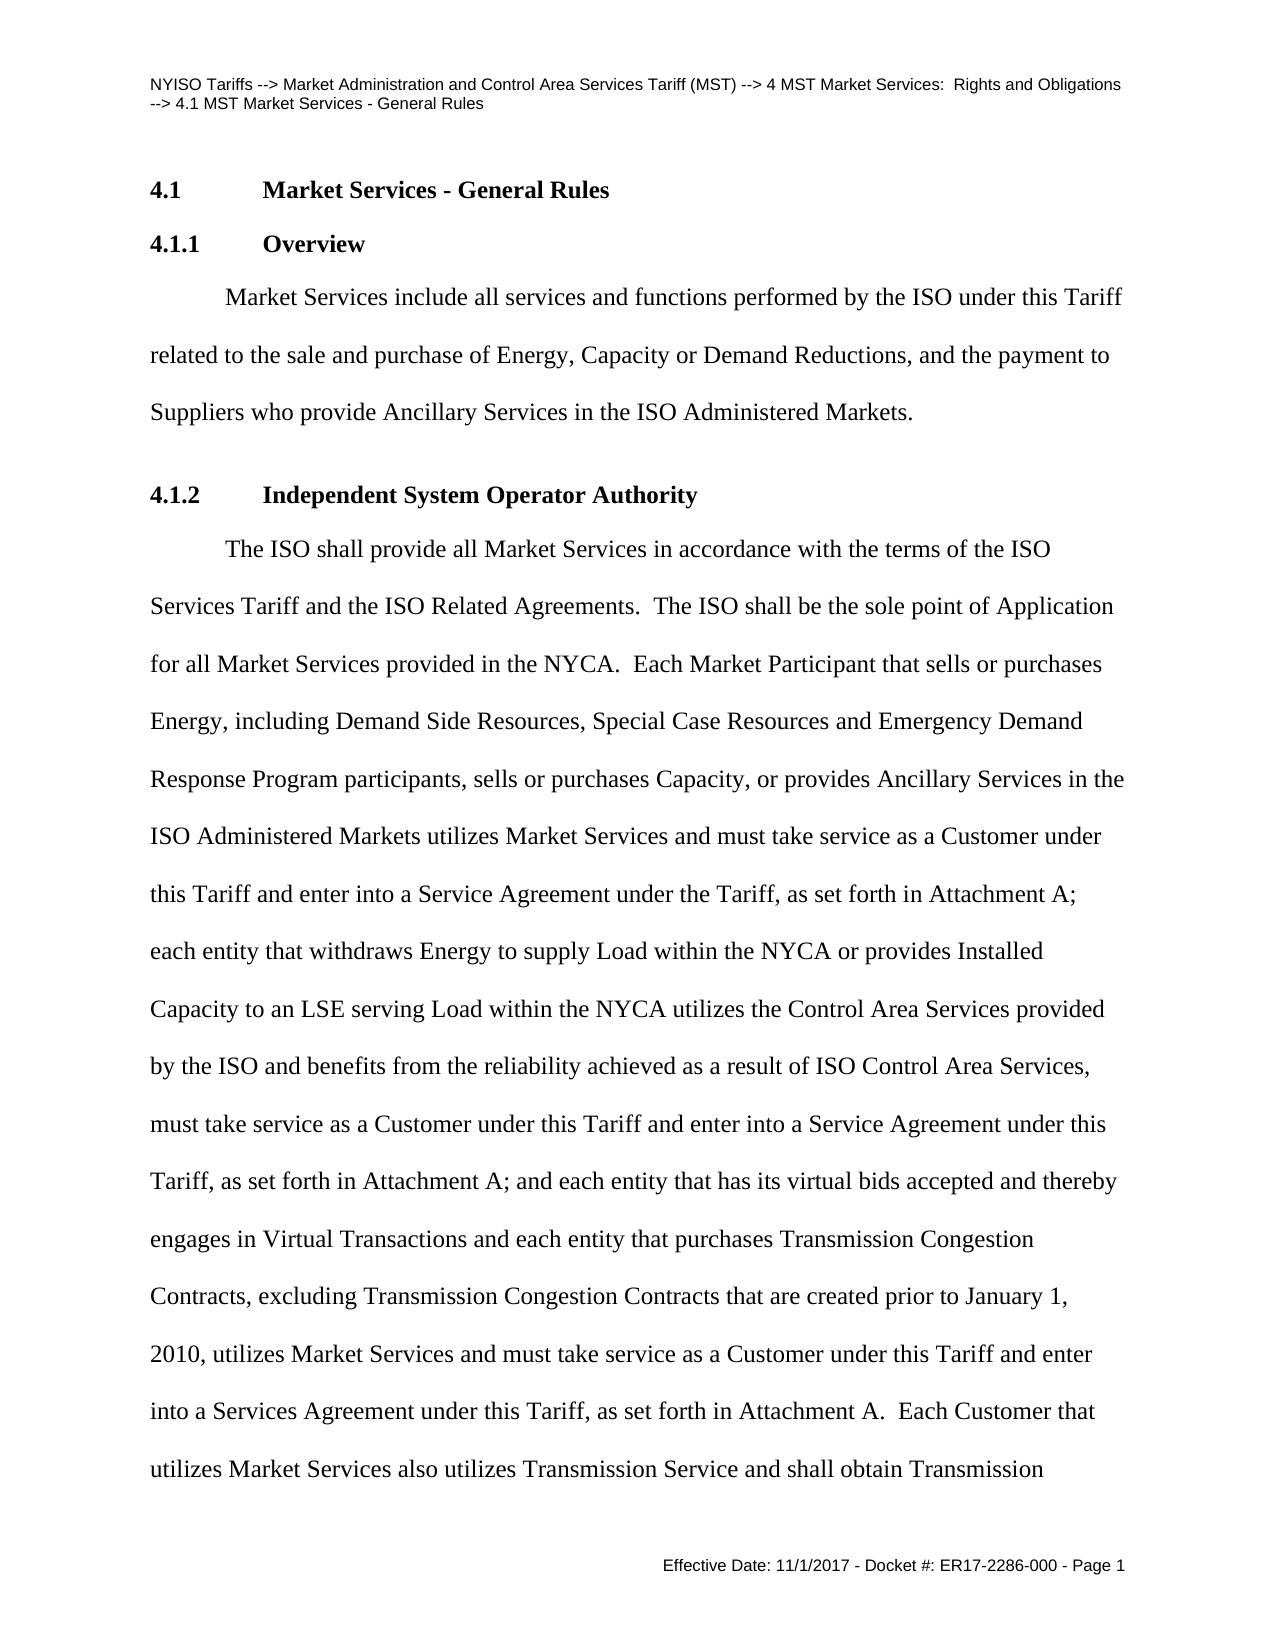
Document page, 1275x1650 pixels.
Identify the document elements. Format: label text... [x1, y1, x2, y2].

subtitle 4.1.1 Overview [150, 229, 1059, 257]
subtitle 4.1 Market Services - General Rules [150, 175, 1123, 204]
text Market Services include all services and functions performed by the ISO under this Tariff related to the sale and purchase of Energy, Capacity or Demand Reductions, and the payment to Suppliers who provide Ancillary Services in the ISO Administered Markets. [150, 282, 1125, 426]
subtitle 4.1.2 Independent System Operator Authority [150, 480, 1059, 509]
